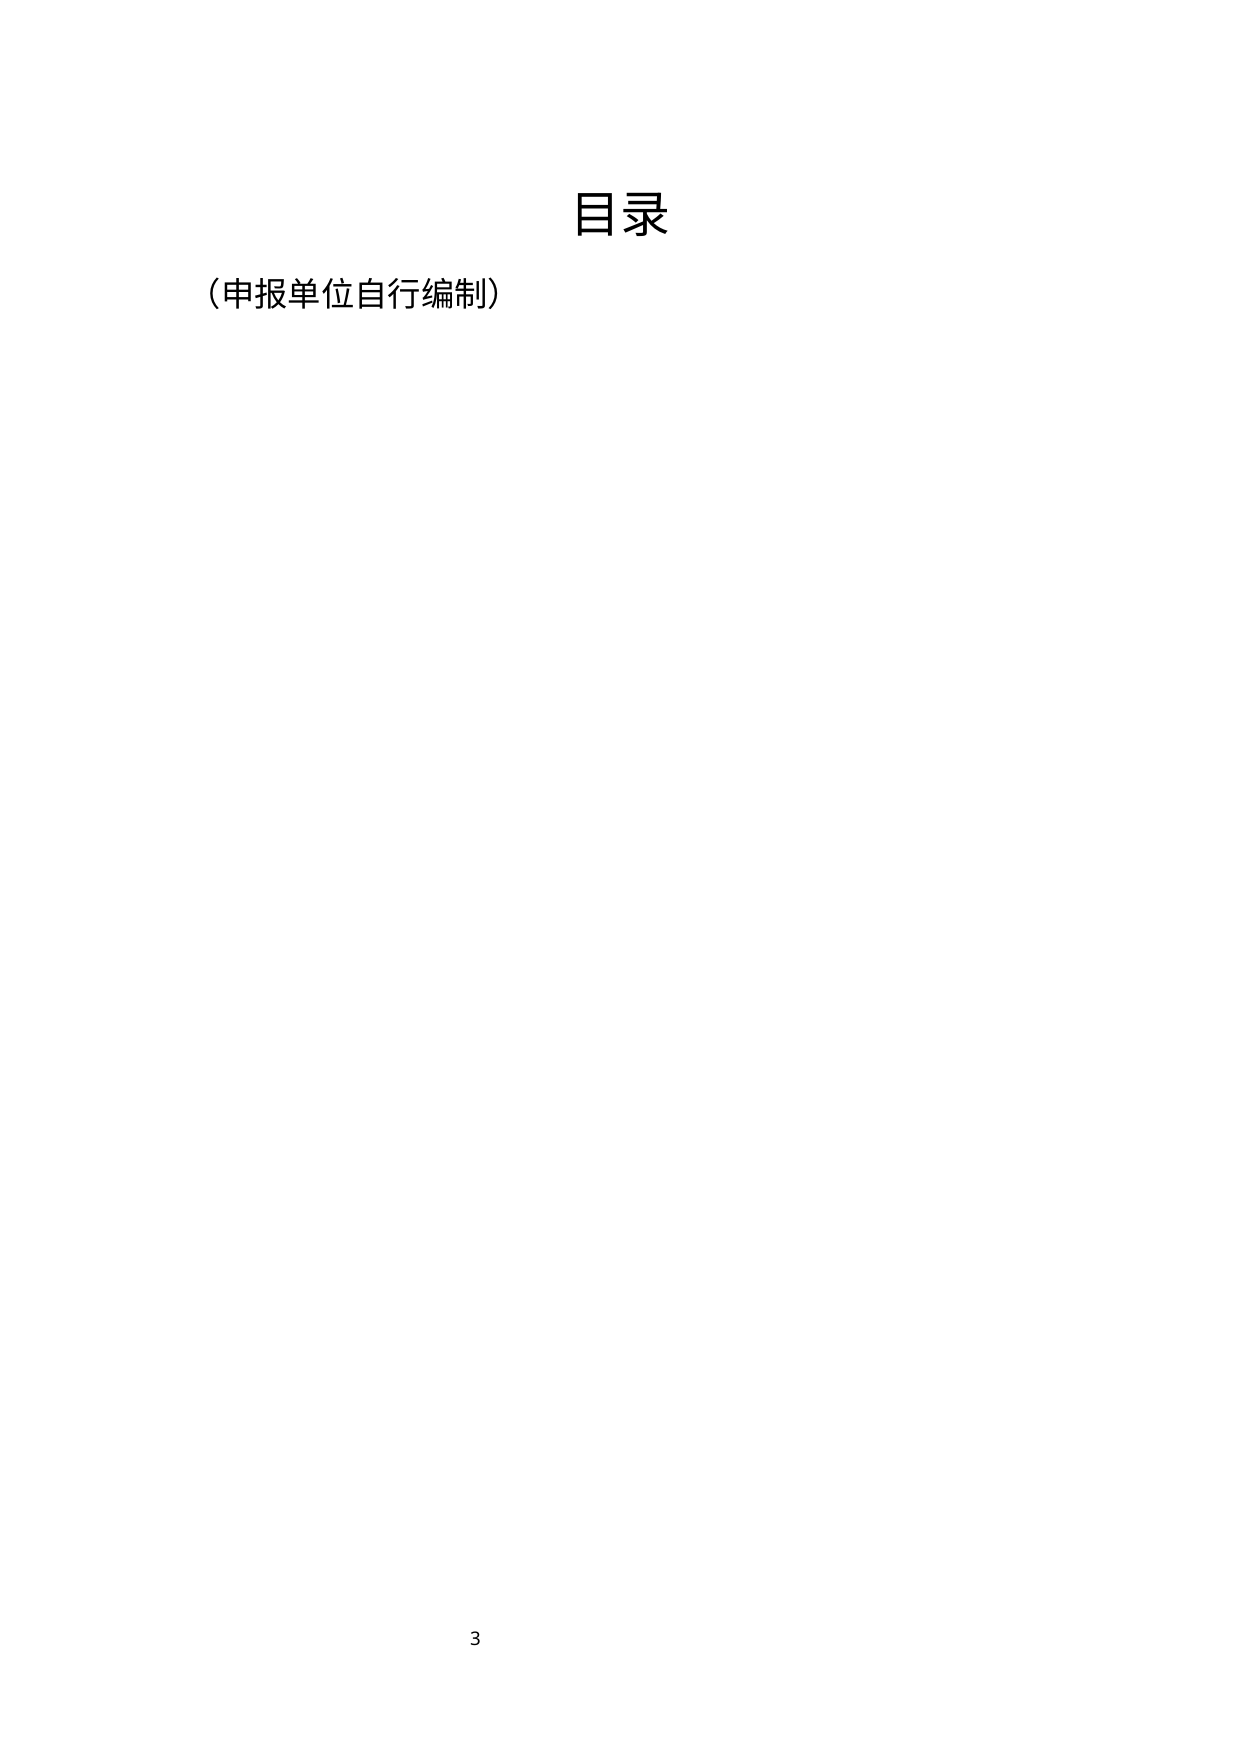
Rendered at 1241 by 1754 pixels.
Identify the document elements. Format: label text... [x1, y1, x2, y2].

text （申报单位自行编制） [187, 259, 1053, 324]
text 目录 [187, 162, 1053, 259]
